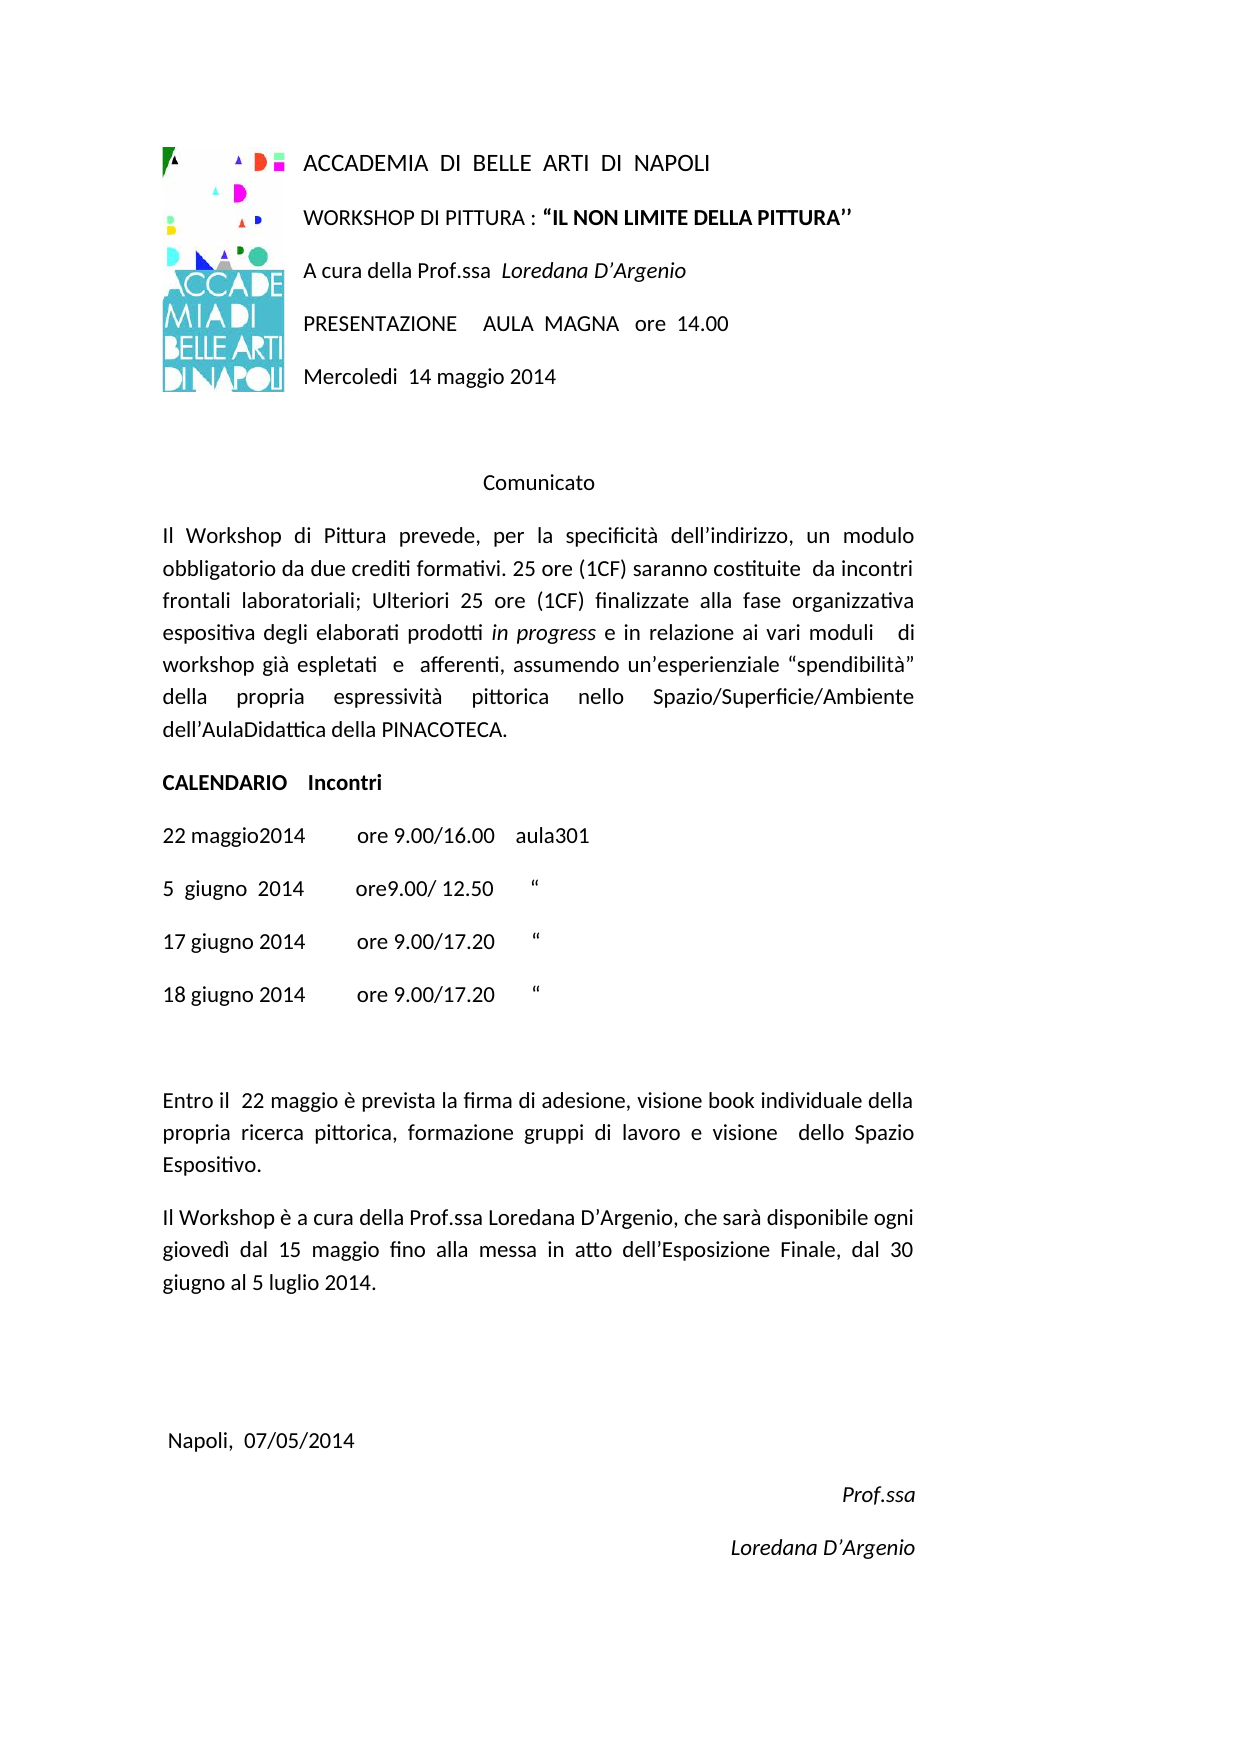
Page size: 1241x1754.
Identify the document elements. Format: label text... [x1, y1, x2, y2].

text 17 giugno 2014 ore 9.00/17.20 “ [162, 927, 916, 955]
text ACCADEMIA DI BELLE ARTI DI NAPOLI [285, 148, 916, 178]
text 5 giugno 2014 ore9.00/ 12.50 “ [162, 874, 916, 902]
text 18 giugno 2014 ore 9.00/17.20 “ [162, 980, 916, 1008]
text Prof.ssa [162, 1480, 916, 1508]
text WORKSHOP DI PITTURA : “IL NON LIMITE DELLA PITTURA’’ [285, 203, 916, 231]
text Mercoledi 14 maggio 2014 [285, 362, 916, 391]
text CALENDARIO Incontri [162, 768, 916, 796]
picture [162, 147, 285, 392]
text Il Workshop è a cura della Prof.ssa Loredana D’Argenio, che sarà disponibile ogni giovedì dal 15 maggio fino alla messa in atto dell’Esposizione Finale, dal 30 giugno al 5 luglio 2014. [162, 1203, 916, 1296]
text 22 maggio2014 ore 9.00/16.00 aula301 [162, 821, 916, 849]
text Napoli, 07/05/2014 [162, 1427, 916, 1455]
text Entro il 22 maggio è prevista la firma di adesione, visione book individuale della propria ricerca pittorica, formazione gruppi di lavoro e visione dello Spazio Espositivo. [162, 1086, 916, 1178]
text Comunicato [162, 468, 916, 497]
text Loredana D’Argenio [162, 1533, 916, 1561]
text A cura della Prof.ssa Loredana D’Argenio [285, 256, 916, 284]
text PRESENTAZIONE AULA MAGNA ore 14.00 [285, 309, 916, 337]
text Il Workshop di Pittura prevede, per la specificità dell’indirizzo, un modulo obbligatorio da due crediti formativi. 25 ore (1CF) saranno costituite da incontri frontali laboratoriali; Ulteriori 25 ore (1CF) finalizzate alla fase organizzativa espositiva degli elaborati prodotti in progress e in relazione ai vari moduli di workshop già espletati e afferenti, assumendo un’esperienziale “spendibilità” della propria espressività pittorica nello Spazio/Superficie/Ambiente dell’AulaDidattica della PINACOTECA. [162, 522, 916, 743]
